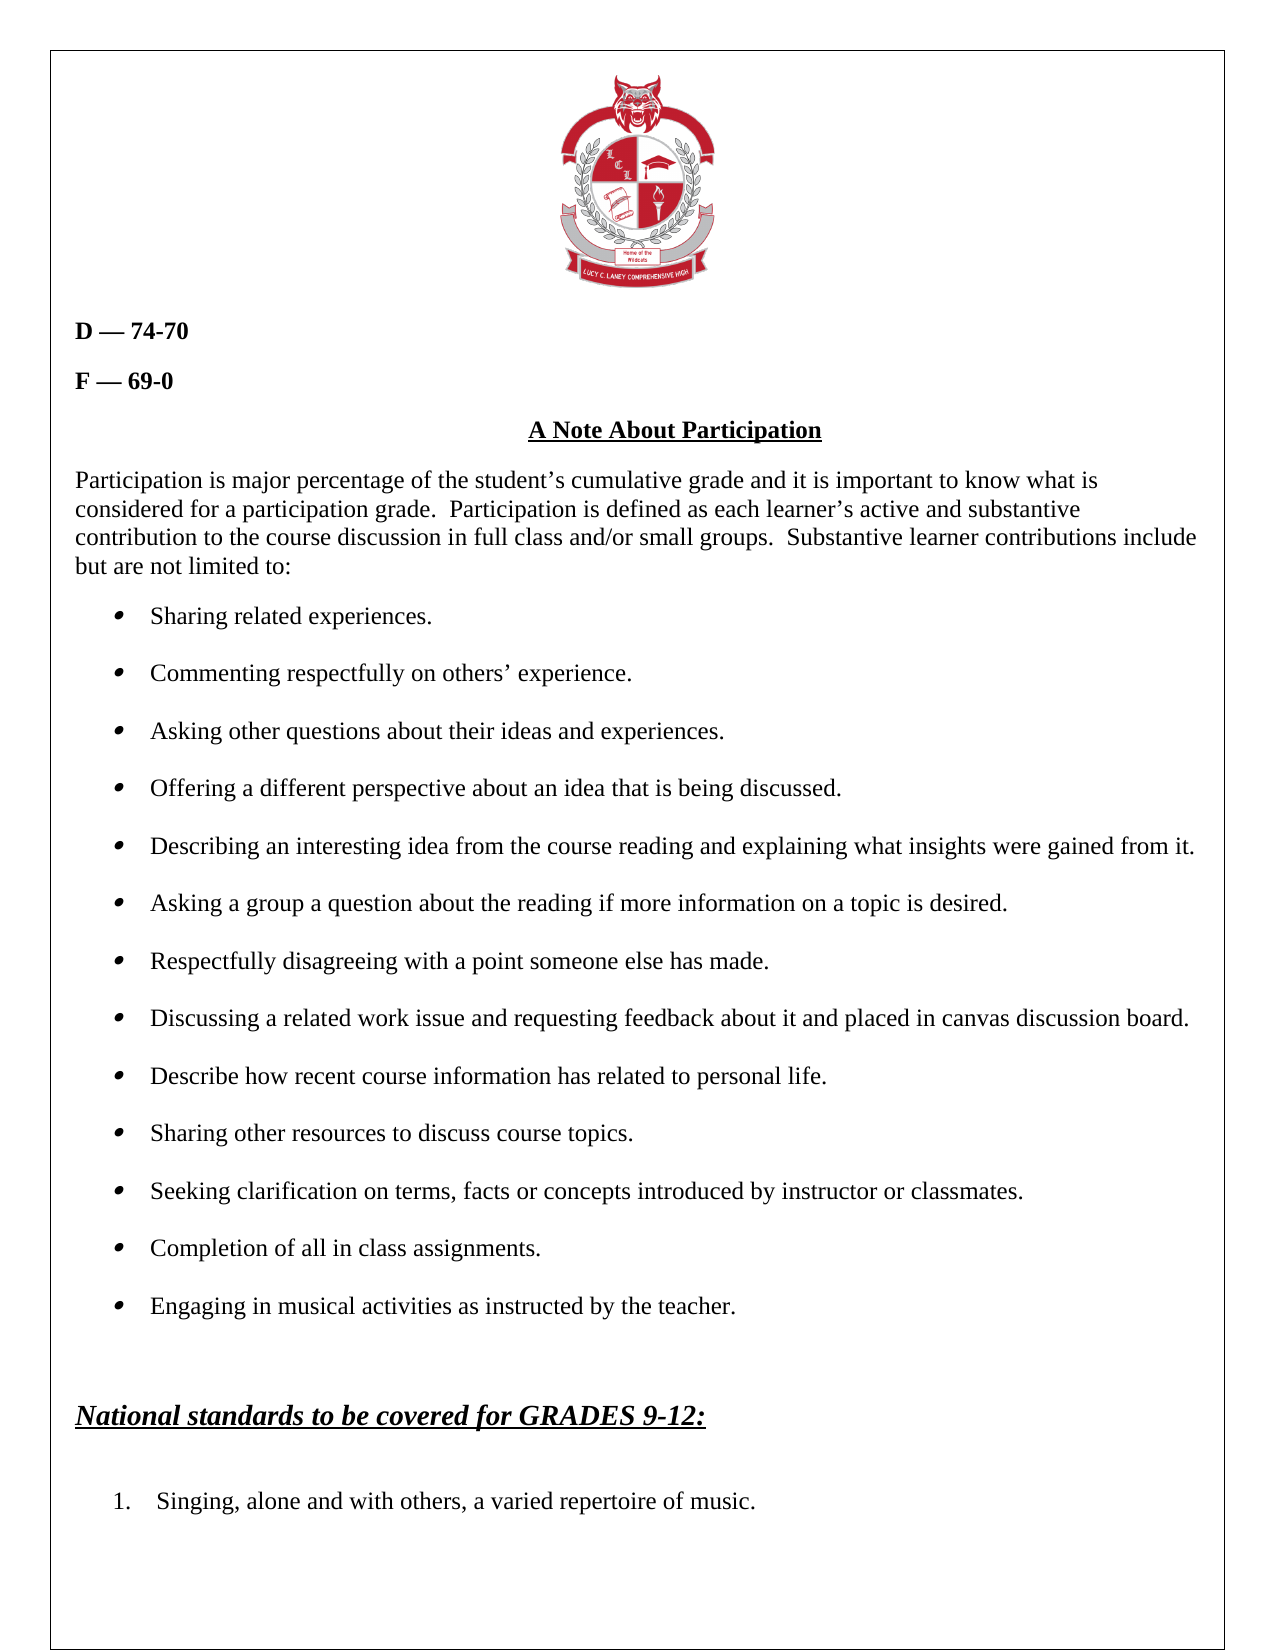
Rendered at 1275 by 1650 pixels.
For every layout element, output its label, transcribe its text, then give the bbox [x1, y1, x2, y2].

text A Note About Participation [150, 415, 1200, 444]
list Completion of all in class assignments. [112, 1233, 1200, 1262]
list Discussing a related work issue and requesting feedback about it and placed in canvas discussion board. [112, 1003, 1200, 1032]
picture [560, 75, 715, 288]
list Commenting respectfully on others’ experience. [112, 658, 1200, 687]
list Seeking clarification on terms, facts or concepts introduced by instructor or classmates. [112, 1176, 1200, 1204]
list Sharing other resources to discuss course topics. [112, 1118, 1200, 1147]
list Asking a group a question about the reading if more information on a topic is desired. [112, 888, 1200, 917]
text Participation is major percentage of the student’s cumulative grade and it is important to know what is considered for a participation grade. Participation is defined as each learner’s active and substantive contribution to the course discussion in full class and/or small groups. Substantive learner contributions include but are not limited to: [75, 465, 1200, 580]
list Offering a different perspective about an idea that is being discussed. [112, 773, 1200, 802]
list Respectfully disagreeing with a point someone else has made. [112, 946, 1200, 974]
text F — 69-0 [75, 366, 1200, 394]
text National standards to be covered for GRADES 9-12: [75, 1398, 1200, 1431]
list Engaging in musical activities as instructed by the teacher. [112, 1291, 1200, 1319]
list Asking other questions about their ideas and experiences. [112, 716, 1200, 744]
text D — 74-70 [75, 316, 1200, 345]
list Describing an interesting idea from the course reading and explaining what insights were gained from it. [112, 831, 1200, 859]
list Singing, alone and with others, a varied repertoire of music. [112, 1486, 1200, 1514]
list Describe how recent course information has related to personal life. [112, 1061, 1200, 1089]
list Sharing related experiences. [112, 601, 1200, 629]
